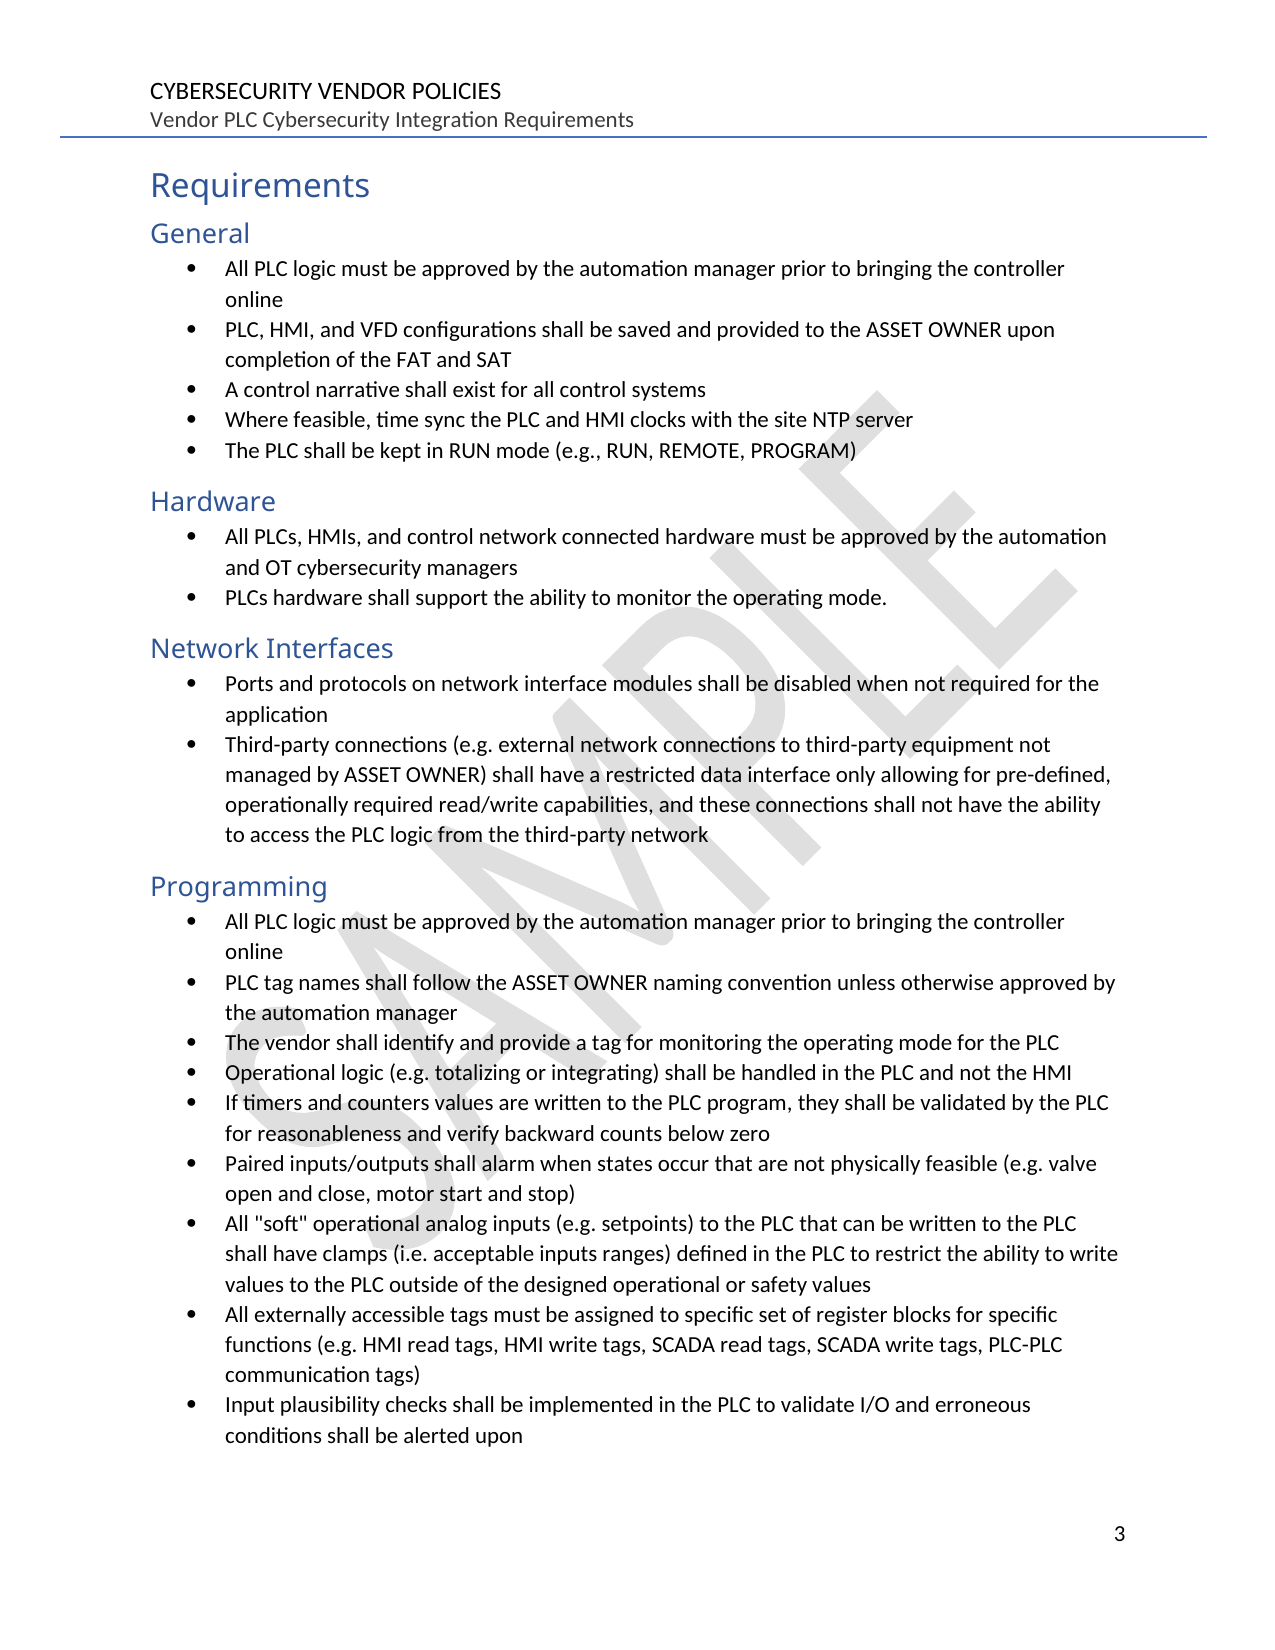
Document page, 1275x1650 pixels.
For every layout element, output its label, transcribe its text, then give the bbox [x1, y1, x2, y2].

list The PLC shall be kept in RUN mode (e.g., RUN, REMOTE, PROGRAM) [187, 436, 1125, 464]
list All "soft" operational analog inputs (e.g. setpoints) to the PLC that can be written to the PLC shall have clamps (i.e. acceptable inputs ranges) defined in the PLC to restrict the ability to write values to the PLC outside of the designed operational or safety values [187, 1209, 1125, 1298]
list All externally accessible tags must be assigned to specific set of register blocks for specific functions (e.g. HMI read tags, HMI write tags, SCADA read tags, SCADA write tags, PLC-PLC communication tags) [187, 1300, 1125, 1388]
list Input plausibility checks shall be implemented in the PLC to validate I/O and erroneous conditions shall be alerted upon [187, 1391, 1125, 1449]
list PLC, HMI, and VFD configurations shall be saved and provided to the ASSET OWNER upon completion of the FAT and SAT [187, 315, 1125, 373]
list Third-party connections (e.g. external network connections to third-party equipment not managed by ASSET OWNER) shall have a restricted data interface only allowing for pre-defined, operationally required read/write capabilities, and these connections shall not have the ability to access the PLC logic from the third-party network [187, 730, 1125, 848]
list Ports and protocols on network interface modules shall be disabled when not required for the application [187, 669, 1125, 728]
list If timers and counters values are written to the PLC program, they shall be validated by the PLC for reasonableness and verify backward counts below zero [187, 1088, 1125, 1147]
list Paired inputs/outputs shall alarm when states occur that are not physically feasible (e.g. valve open and close, motor start and stop) [187, 1149, 1125, 1207]
list PLC tag names shall follow the ASSET OWNER naming convention unless otherwise approved by the automation manager [187, 968, 1125, 1026]
subtitle Network Interfaces [150, 630, 1125, 667]
subtitle Requirements [150, 162, 1125, 207]
list PLCs hardware shall support the ability to monitor the operating mode. [187, 583, 1125, 611]
list The vendor shall identify and provide a tag for monitoring the operating mode for the PLC [187, 1028, 1125, 1056]
list All PLCs, HMIs, and control network connected hardware must be approved by the automation and OT cybersecurity managers [187, 522, 1125, 581]
list All PLC logic must be approved by the automation manager prior to bringing the controller online [187, 907, 1125, 965]
list Operational logic (e.g. totalizing or integrating) shall be handled in the PLC and not the HMI [187, 1058, 1125, 1086]
subtitle General [150, 215, 1125, 252]
subtitle Programming [150, 867, 1125, 904]
list Where feasible, time sync the PLC and HMI clocks with the site NTP server [187, 406, 1125, 433]
list All PLC logic must be approved by the automation manager prior to bringing the controller online [187, 254, 1125, 313]
subtitle Hardware [150, 483, 1125, 519]
list A control narrative shall exist for all control systems [187, 375, 1125, 403]
